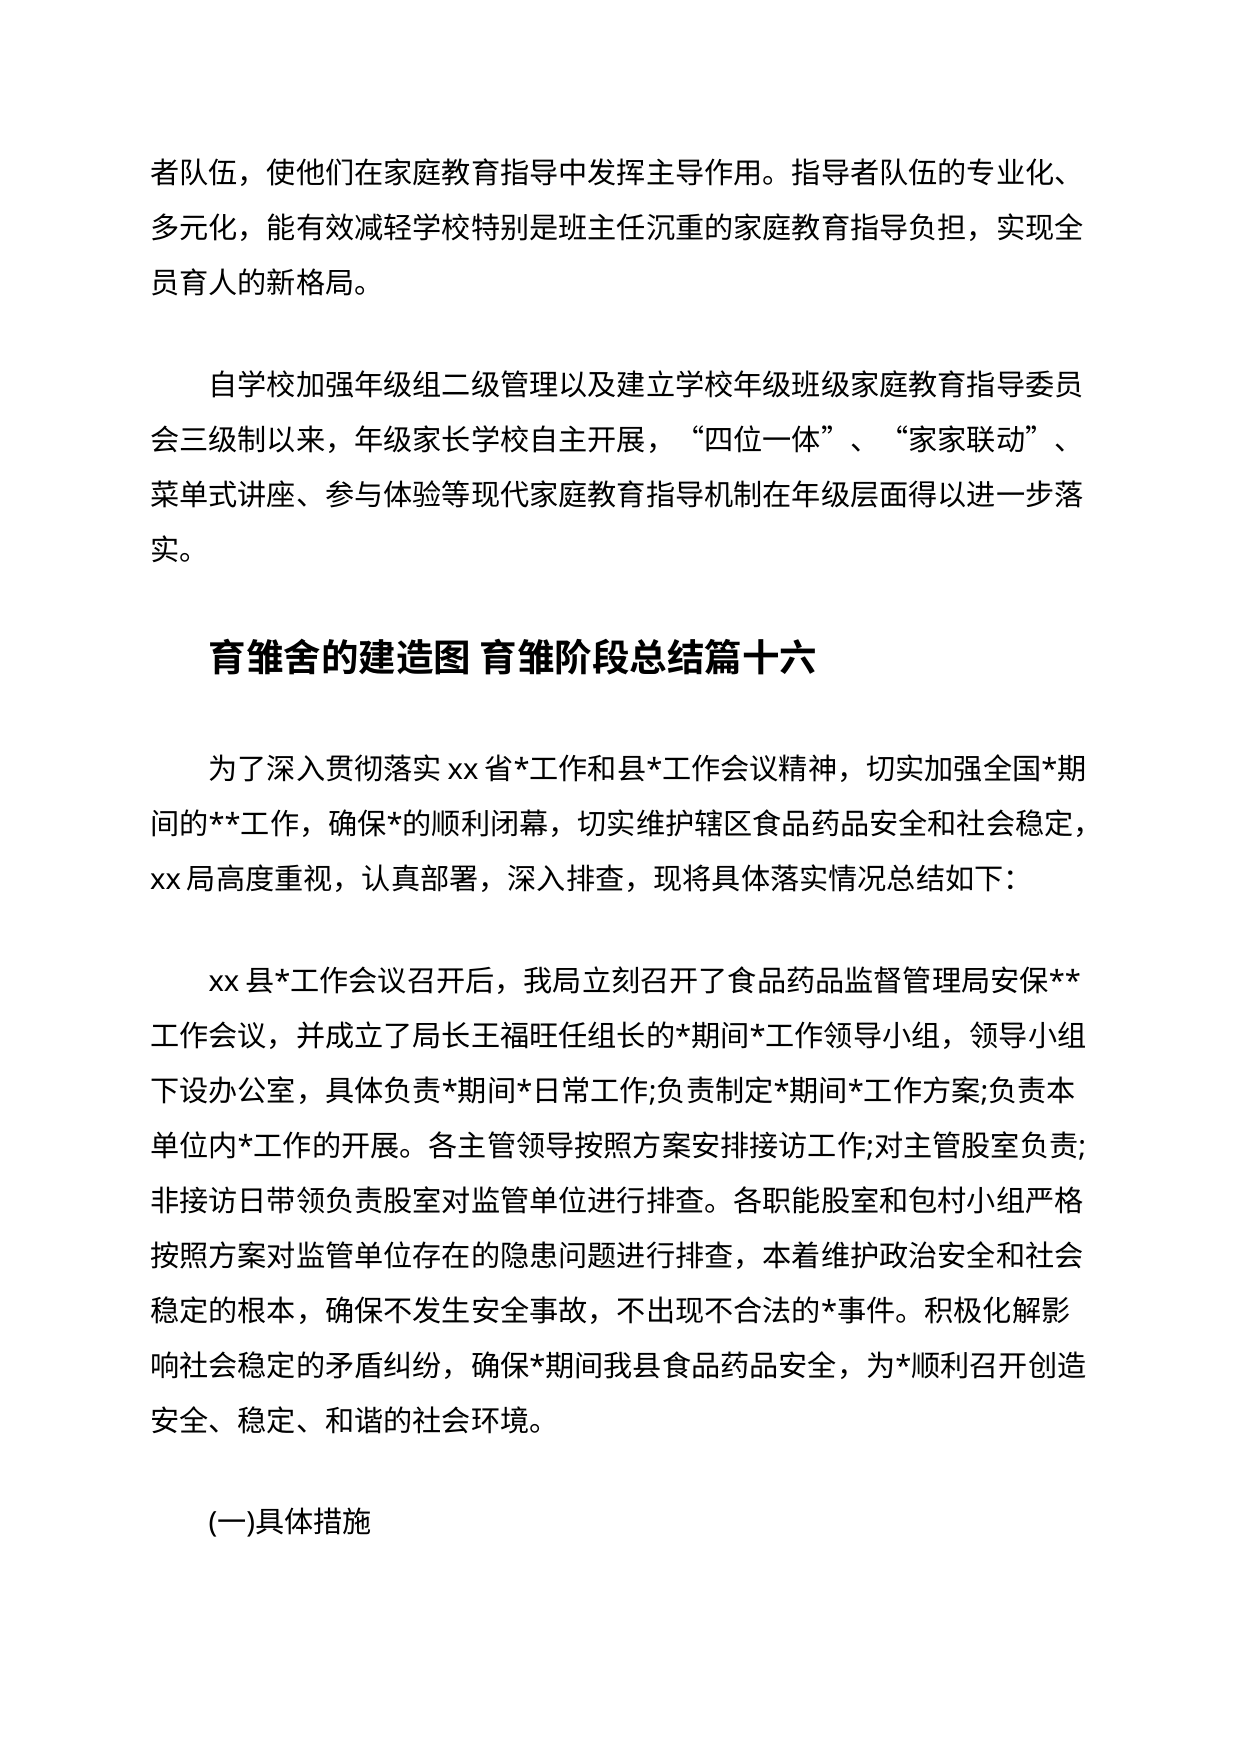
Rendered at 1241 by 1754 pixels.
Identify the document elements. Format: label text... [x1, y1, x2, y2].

text xx县*工作会议召开后，我局立刻召开了食品药品监督管理局安保**工作会议，并成立了局长王福旺任组长的*期间*工作领导小组，领导小组下设办公室，具体负责*期间*日常工作;负责制定*期间*工作方案;负责本单位内*工作的开展。各主管领导按照方案安排接访工作;对主管股室负责;非接访日带领负责股室对监管单位进行排查。各职能股室和包村小组严格按照方案对监管单位存在的隐患问题进行排查，本着维护政治安全和社会稳定的根本，确保不发生安全事故，不出现不合法的*事件。积极化解影响社会稳定的矛盾纠纷，确保*期间我县食品药品安全，为*顺利召开创造安全、稳定、和谐的社会环境。 [150, 957, 1090, 1439]
text (一)具体措施 [150, 1499, 1090, 1541]
text 育雏舍的建造图 育雏阶段总结篇十六 [150, 628, 1090, 682]
text 为了深入贯彻落实xx省*工作和县*工作会议精神，切实加强全国*期间的**工作，确保*的顺利闭幕，切实维护辖区食品药品安全和社会稳定，xx局高度重视，认真部署，深入排查，现将具体落实情况总结如下： [150, 745, 1090, 898]
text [150, 150, 1090, 302]
text 自学校加强年级组二级管理以及建立学校年级班级家庭教育指导委员会三级制以来，年级家长学校自主开展，“四位一体”、“家家联动”、菜单式讲座、参与体验等现代家庭教育指导机制在年级层面得以进一步落实。 [150, 362, 1090, 568]
